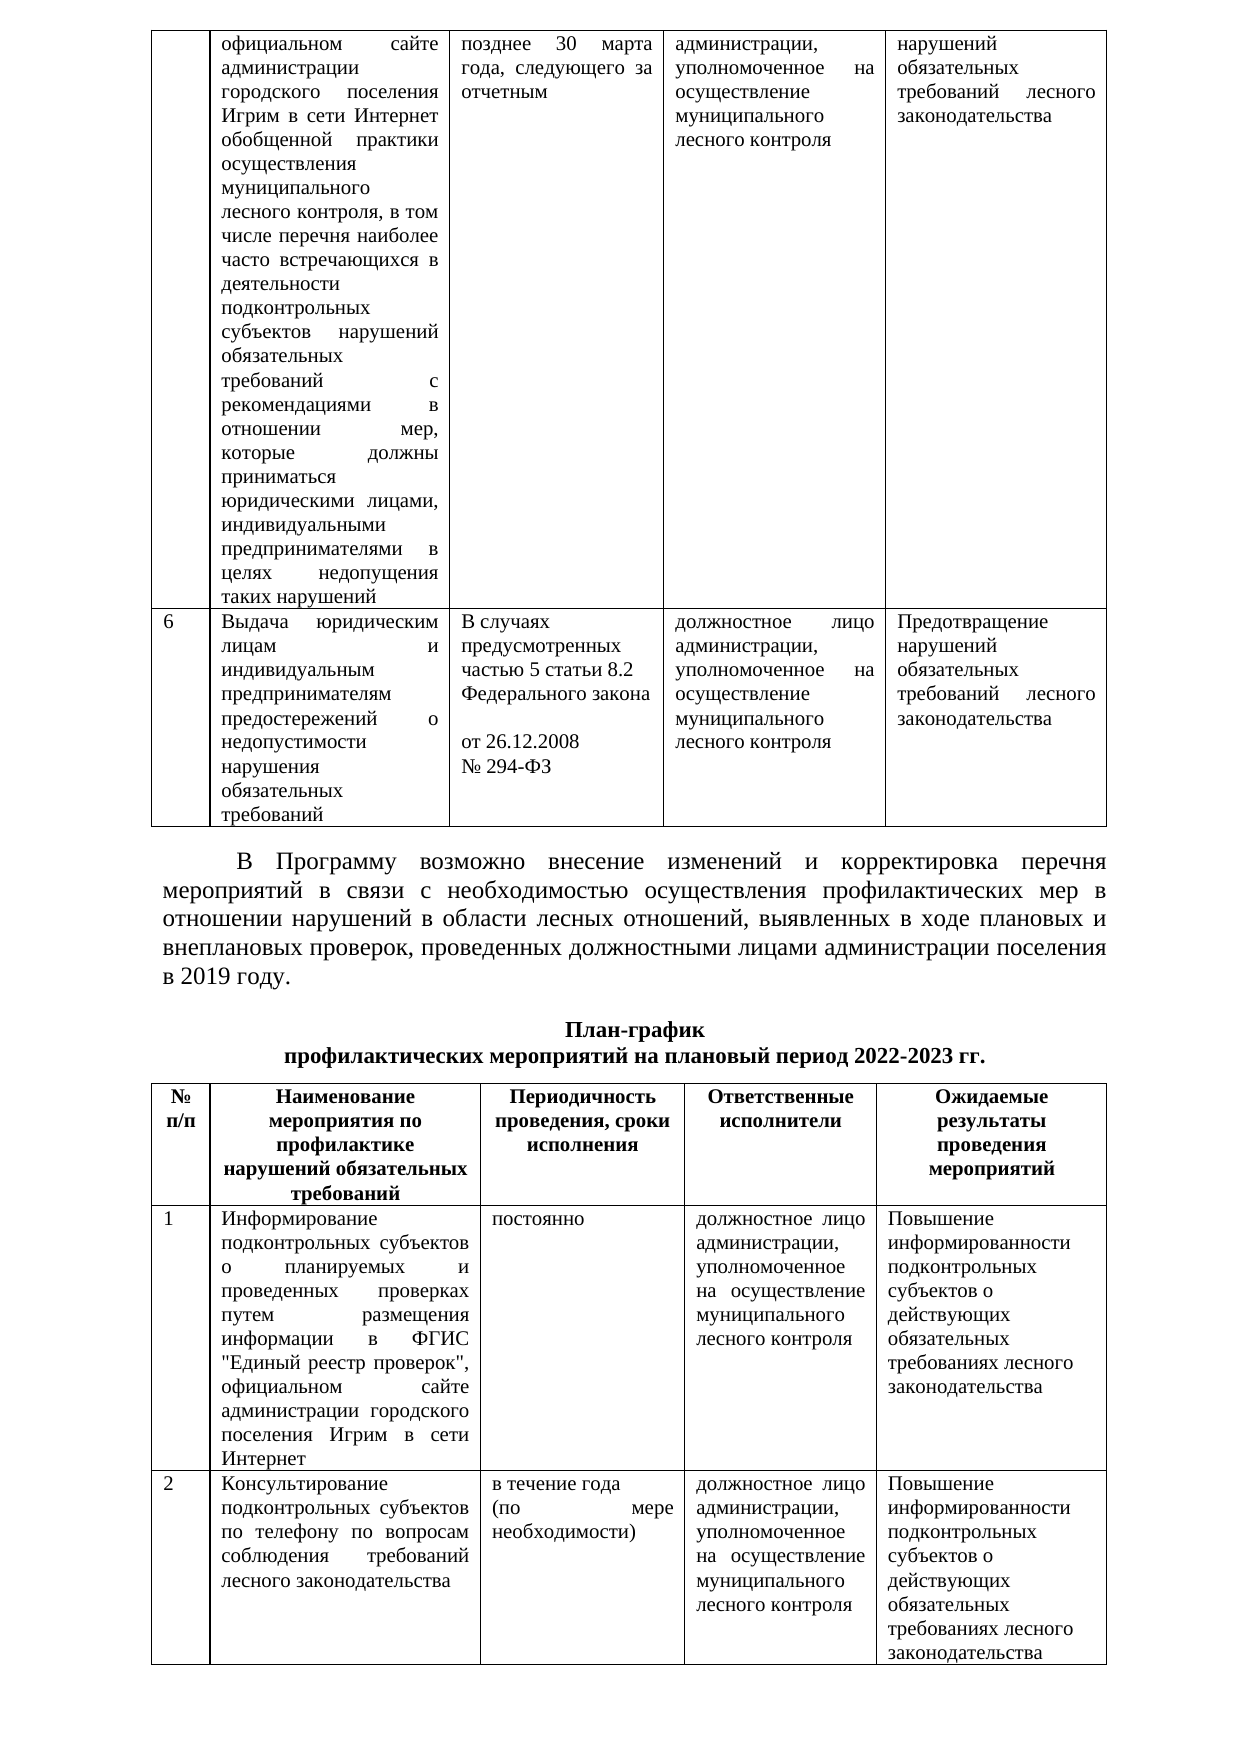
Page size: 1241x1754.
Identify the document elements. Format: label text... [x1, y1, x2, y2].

table_cell должностное лицо администрации, уполномоченное на осуществление муниципального лесного контроля [664, 609, 885, 826]
table_cell 1 [152, 1206, 209, 1470]
text профилактических мероприятий на плановый период 2022-2023 гг. [162, 1042, 1107, 1069]
table_cell В случаях предусмотренных частью 5 статьи 8.2 Федерального закона от 26.12.2008 № 294-ФЗ [450, 609, 663, 826]
table_header Периодичность проведения, сроки исполнения [481, 1084, 684, 1204]
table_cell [685, 1471, 876, 1664]
table_cell Информирование подконтрольных субъектов о планируемых и проведенных проверках путем размещения информации в ФГИС "Единый реестр проверок", официальном сайте администрации городского поселения Игрим в сети Интернет [211, 1206, 480, 1470]
table_cell 6 [152, 609, 209, 826]
table_cell Консультирование подконтрольных субъектов по телефону по вопросам соблюдения требований лесного законодательства [211, 1471, 480, 1664]
table_cell 5 [152, 31, 209, 608]
table_cell Повышение информированности подконтрольных субъектов о действующих обязательных требованиях лесного законодательства [877, 1206, 1106, 1470]
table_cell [481, 1471, 684, 1664]
table_header № п/п [152, 1084, 209, 1204]
table_header Ожидаемые результаты проведения мероприятий [877, 1084, 1106, 1204]
table_header Ответственные исполнители [685, 1084, 876, 1204]
text План-график [162, 1016, 1107, 1042]
table_cell должностное лицо администрации, уполномоченное на осуществление муниципального лесного контроля [685, 1206, 876, 1470]
table_cell Предотвращение нарушений обязательных требований лесного законодательства [886, 609, 1106, 826]
table_cell постоянно [481, 1206, 684, 1470]
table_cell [886, 31, 1106, 608]
table_cell Повышение информированности подконтрольных субъектов о действующих обязательных требованиях лесного законодательства [877, 1471, 1106, 1664]
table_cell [664, 31, 885, 608]
text В Программу возможно внесение изменений и корректировка перечня мероприятий в связи с необходимостью осуществления профилактических мер в отношении нарушений в области лесных отношений, выявленных в ходе плановых и внеплановых проверок, проведенных должностными лицами администрации поселения в 2019 году. [162, 846, 1107, 990]
table_cell Выдача юридическим лицам и индивидуальным предпринимателям предостережений о недопустимости нарушения обязательных требований [211, 609, 449, 826]
table_cell 2 [152, 1471, 209, 1664]
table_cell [450, 31, 663, 608]
table_header Наименование мероприятия по профилактике нарушений обязательных требований [211, 1084, 480, 1204]
